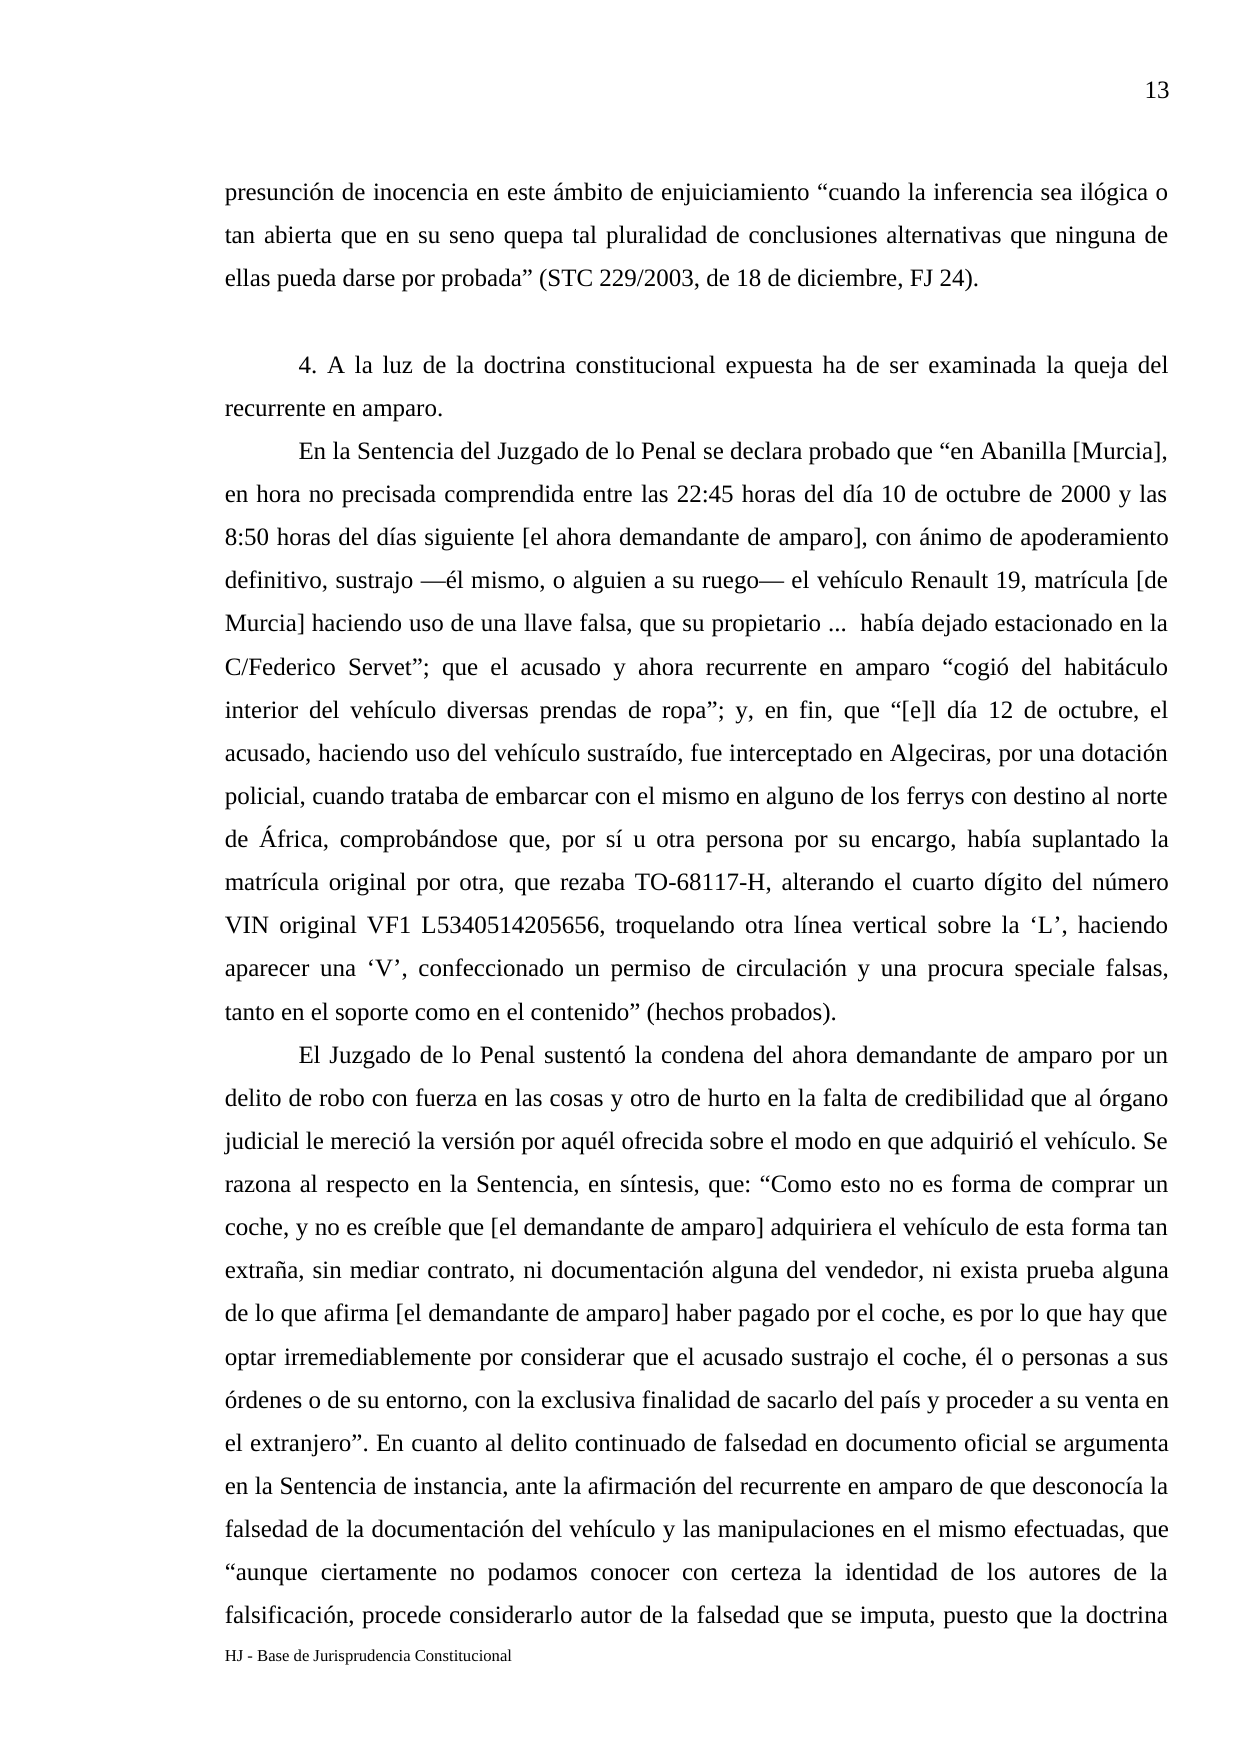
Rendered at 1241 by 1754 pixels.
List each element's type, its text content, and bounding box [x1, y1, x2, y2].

text 4. A la luz de la doctrina constitucional expuesta ha de ser examinada la queja del recurrente en amparo. [224, 350, 1169, 422]
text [224, 177, 1169, 292]
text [224, 1040, 1169, 1629]
text En la Sentencia del Juzgado de lo Penal se declara probado que “en Abanilla [Murcia], en hora no precisada comprendida entre las 22:45 horas del día 10 de octubre de 2000 y las 8:50 horas del días siguiente [el ahora demandante de amparo], con ánimo de apoderamiento definitivo, sustrajo —él mismo, o alguien a su ruego— el vehículo Renault 19, matrícula [de Murcia] haciendo uso de una llave falsa, que su propietario ... había dejado estacionado en la C/Federico Servet”; que el acusado y ahora recurrente en amparo “cogió del habitáculo interior del vehículo diversas prendas de ropa”; y, en fin, que “[e]l día 12 de octubre, el acusado, haciendo uso del vehículo sustraído, fue interceptado en Algeciras, por una dotación policial, cuando trataba de embarcar con el mismo en alguno de los ferrys con destino al norte de África, comprobándose que, por sí u otra persona por su encargo, había suplantado la matrícula original por otra, que rezaba TO-68117-H, alterando el cuarto dígito del número VIN original VF1 L5340514205656, troquelando otra línea vertical sobre la ‘L’, haciendo aparecer una ‘V’, confeccionado un permiso de circulación y una procura speciale falsas, tanto en el soporte como en el contenido” (hechos probados). [224, 436, 1169, 1025]
